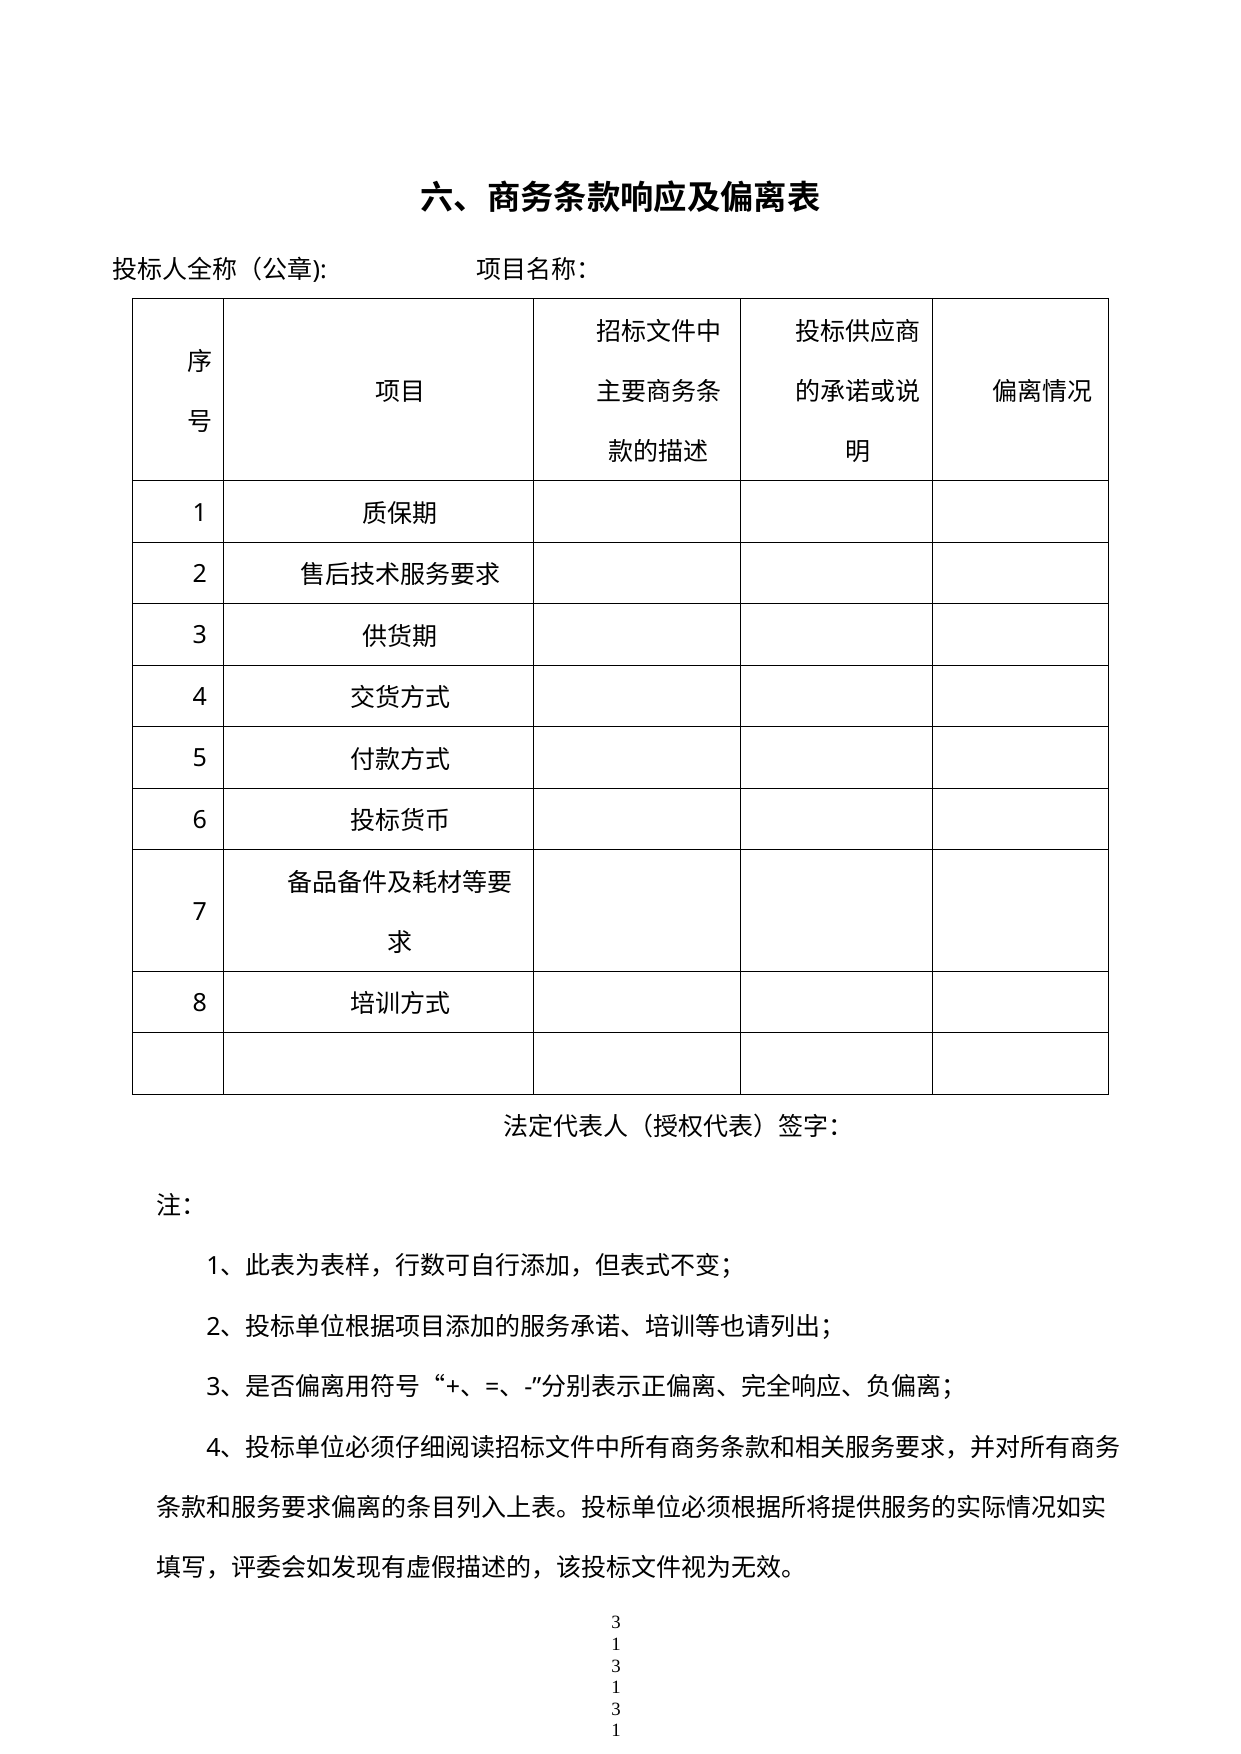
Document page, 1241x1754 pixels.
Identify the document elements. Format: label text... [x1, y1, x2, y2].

table_cell 6 [133, 789, 223, 849]
table_cell 2 [133, 543, 223, 603]
table_cell 4 [133, 666, 223, 726]
table_header 序号 [133, 299, 223, 480]
table_cell [741, 481, 932, 542]
table_cell [741, 666, 932, 726]
table_cell [741, 604, 932, 664]
table_cell 质保期 [224, 481, 533, 542]
text 3、是否偏离用符号“+、=、-”分别表示正偏离、完全响应、负偏离； [156, 1354, 1128, 1415]
table_cell 5 [133, 727, 223, 787]
table_cell [933, 789, 1108, 849]
table_cell [741, 972, 932, 1032]
table_cell [534, 972, 740, 1032]
table_cell [933, 727, 1108, 787]
table_header 招标文件中主要商务条款的描述 [534, 299, 740, 480]
table_cell 供货期 [224, 604, 533, 664]
text 4、投标单位必须仔细阅读招标文件中所有商务条款和相关服务要求，并对所有商务条款和服务要求偏离的条目列入上表。投标单位必须根据所将提供服务的实际情况如实填写，评委会如发现有虚假描述的，该投标文件视为无效。 [156, 1415, 1128, 1596]
text 1、此表为表样，行数可自行添加，但表式不变； [156, 1234, 1128, 1294]
table_header 偏离情况 [933, 299, 1108, 480]
table_cell 售后技术服务要求 [224, 543, 533, 603]
table_cell 7 [133, 850, 223, 971]
table_cell [534, 666, 740, 726]
table_cell [534, 1033, 740, 1094]
table_cell 8 [133, 972, 223, 1032]
table_cell 付款方式 [224, 727, 533, 787]
table_cell 投标货币 [224, 789, 533, 849]
table_cell [133, 1033, 223, 1094]
table_cell 交货方式 [224, 666, 533, 726]
text 六、商务条款响应及偏离表 [112, 164, 1128, 225]
table_cell [224, 1033, 533, 1094]
table_cell [933, 604, 1108, 664]
table_cell [933, 850, 1108, 971]
table_cell [534, 543, 740, 603]
table_cell [741, 789, 932, 849]
table_cell 1 [133, 481, 223, 542]
table_cell [933, 666, 1108, 726]
table_cell [534, 850, 740, 971]
table_cell [933, 1033, 1108, 1094]
table_cell 3 [133, 604, 223, 664]
text 投标人全称（公章): 项目名称： [112, 237, 1128, 298]
table_cell [933, 543, 1108, 603]
text 注： [156, 1173, 1128, 1234]
table_cell [534, 481, 740, 542]
table_cell [741, 1033, 932, 1094]
table_cell [741, 727, 932, 787]
table_cell [534, 604, 740, 664]
table_cell [741, 850, 932, 971]
table_cell [741, 543, 932, 603]
table_cell [534, 727, 740, 787]
table_header 投标供应商的承诺或说明 [741, 299, 932, 480]
table_cell 备品备件及耗材等要求 [224, 850, 533, 971]
table_header 项目 [224, 299, 533, 480]
table_cell [933, 481, 1108, 542]
table_cell [534, 789, 740, 849]
table_cell 培训方式 [224, 972, 533, 1032]
text 2、投标单位根据项目添加的服务承诺、培训等也请列出； [156, 1294, 1128, 1354]
text 法定代表人（授权代表）签字： [156, 1095, 1128, 1155]
table_cell [933, 972, 1108, 1032]
